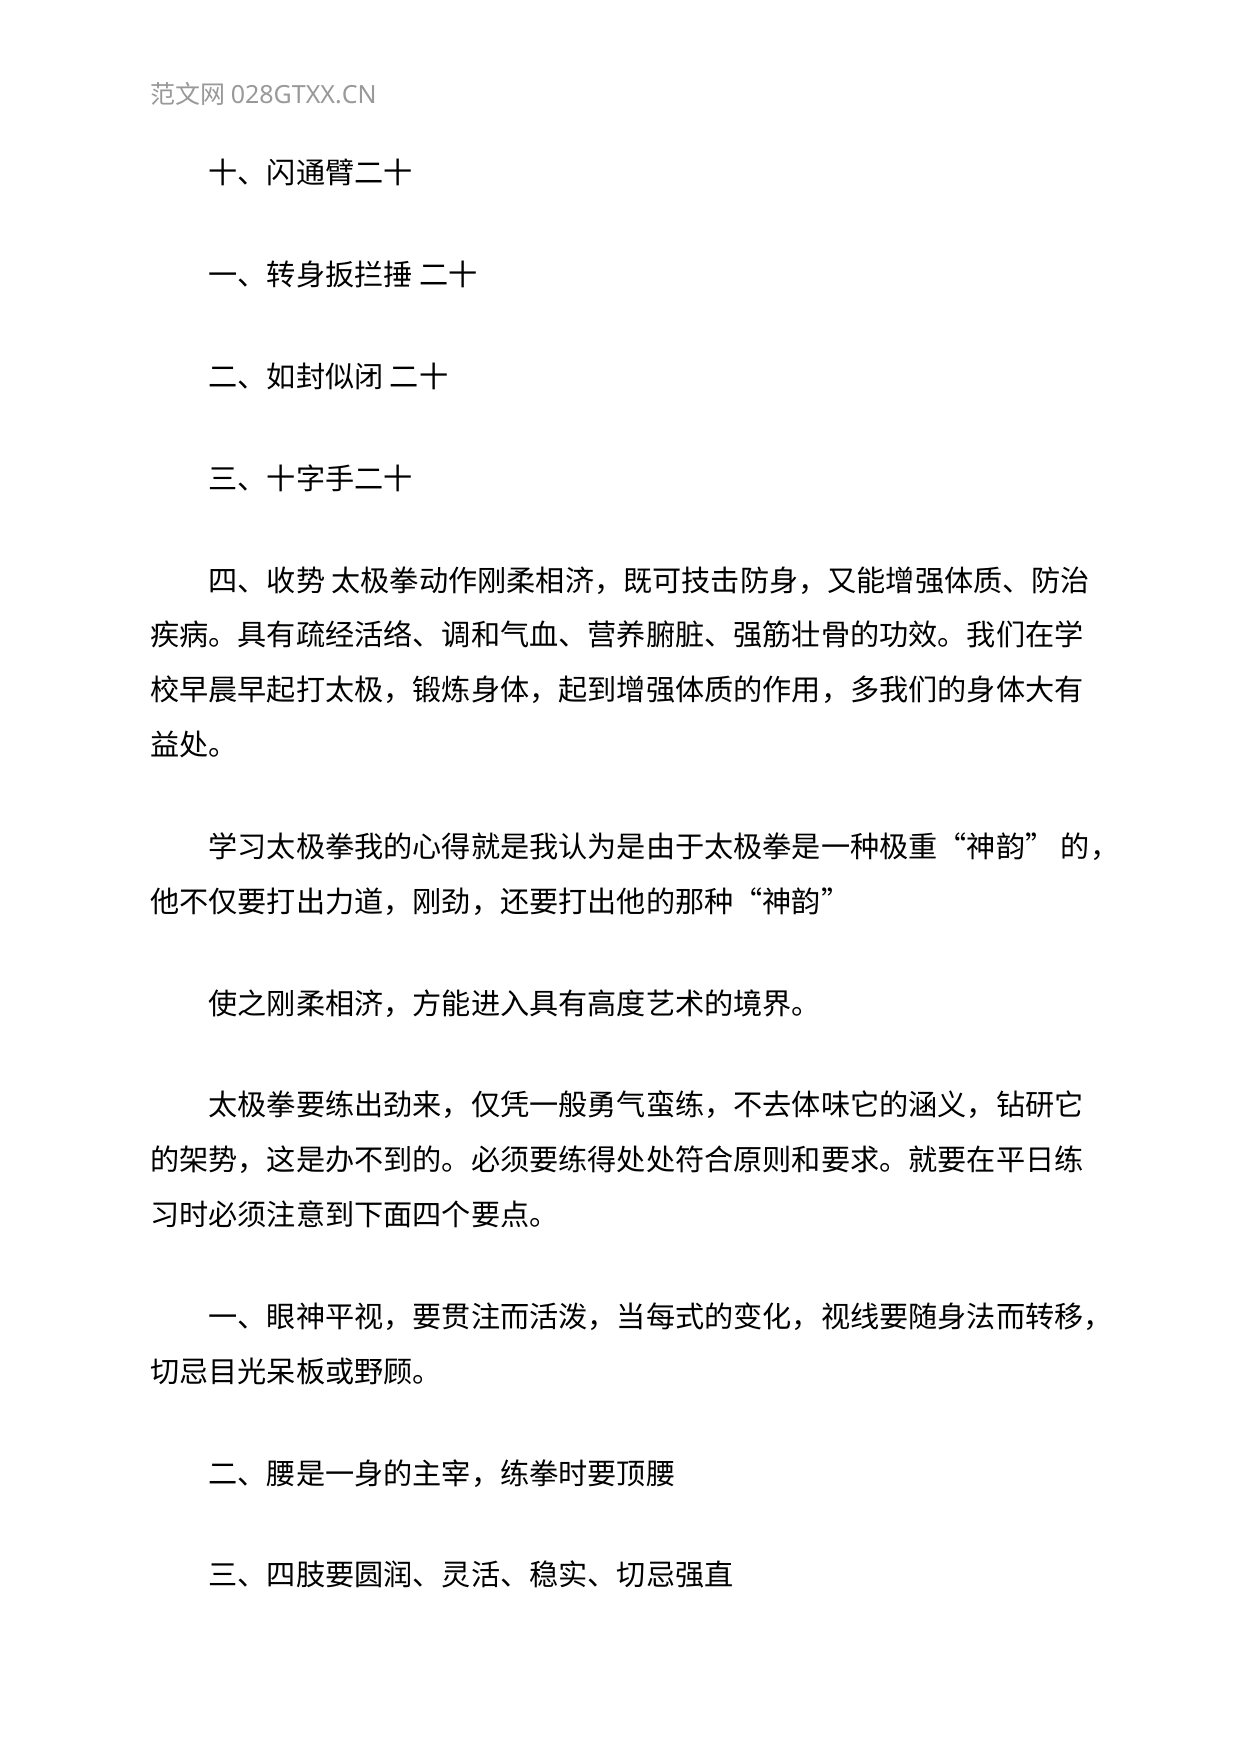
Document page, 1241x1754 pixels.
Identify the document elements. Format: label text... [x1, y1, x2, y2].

text 十、闪通臂二十 [150, 150, 1090, 192]
text 四、收势 太极拳动作刚柔相济，既可技击防身，又能增强体质、防治疾病。具有疏经活络、调和气血、营养腑脏、强筋壮骨的功效。我们在学校早晨早起打太极，锻炼身体，起到增强体质的作用，多我们的身体大有益处。 [150, 557, 1090, 764]
text 三、四肢要圆润、灵活、稳实、切忌强直 [150, 1552, 1090, 1594]
text 一、转身扳拦捶 二十 [150, 252, 1090, 294]
text 学习太极拳我的心得就是我认为是由于太极拳是一种极重“神韵” 的，他不仅要打出力道，刚劲，还要打出他的那种“神韵” [150, 823, 1090, 921]
text 三、十字手二十 [150, 455, 1090, 498]
text 一、眼神平视，要贯注而活泼，当每式的变化，视线要随身法而转移，切忌目光呆板或野顾。 [150, 1293, 1090, 1391]
text 二、如封似闭 二十 [150, 353, 1090, 396]
text 二、腰是一身的主宰，练拳时要顶腰 [150, 1450, 1090, 1492]
text 太极拳要练出劲来，仅凭一般勇气蛮练，不去体味它的涵义，钻研它的架势，这是办不到的。必须要练得处处符合原则和要求。就要在平日练习时必须注意到下面四个要点。 [150, 1082, 1090, 1234]
text 使之刚柔相济，方能进入具有高度艺术的境界。 [150, 980, 1090, 1022]
